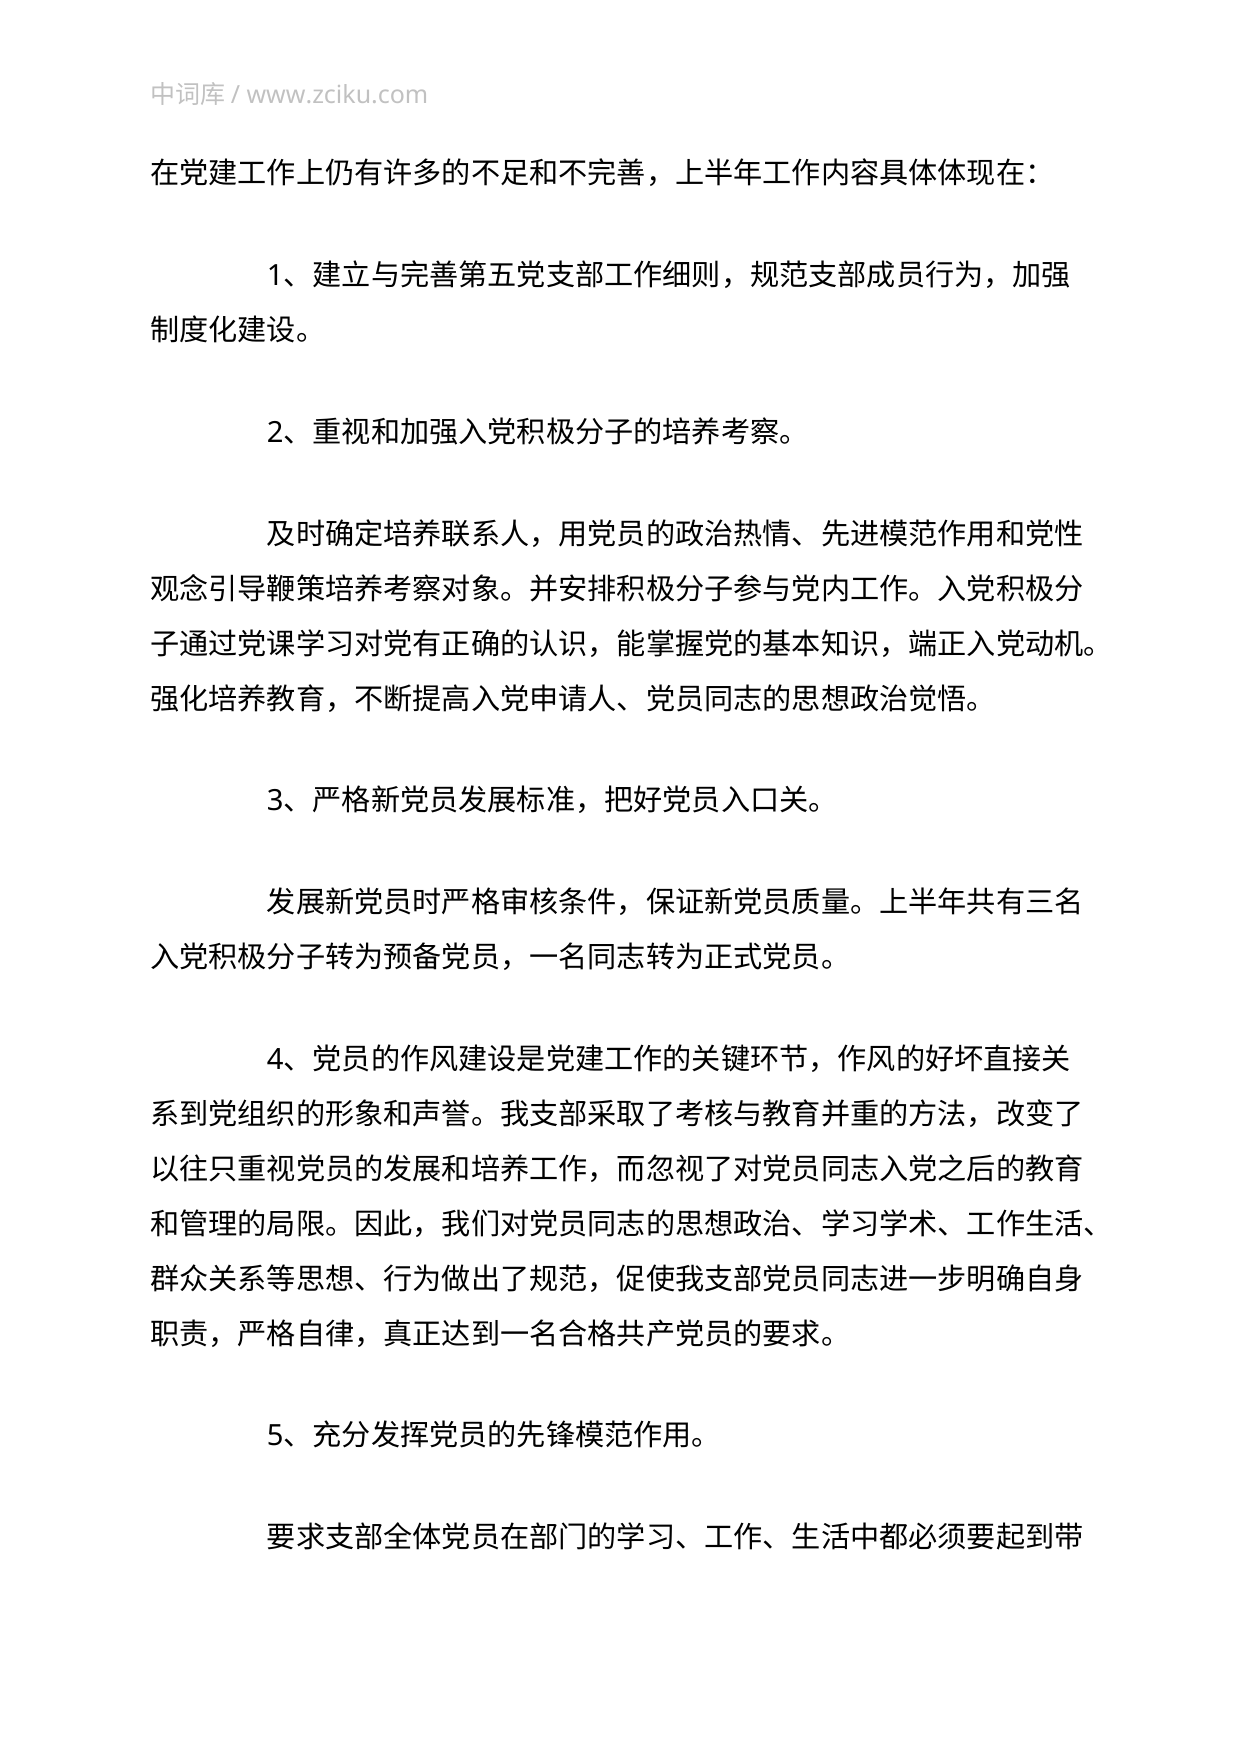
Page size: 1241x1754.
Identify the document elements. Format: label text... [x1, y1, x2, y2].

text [150, 150, 1090, 192]
text 发展新党员时严格审核条件，保证新党员质量。上半年共有三名入党积极分子转为预备党员，一名同志转为正式党员。 [150, 879, 1090, 976]
text 3、严格新党员发展标准，把好党员入口关。 [150, 777, 1090, 819]
text 1、建立与完善第五党支部工作细则，规范支部成员行为，加强制度化建设。 [150, 252, 1090, 349]
text 及时确定培养联系人，用党员的政治热情、先进模范作用和党性观念引导鞭策培养考察对象。并安排积极分子参与党内工作。入党积极分子通过党课学习对党有正确的认识，能掌握党的基本知识，端正入党动机。强化培养教育，不断提高入党申请人、党员同志的思想政治觉悟。 [150, 511, 1090, 717]
text 4、党员的作风建设是党建工作的关键环节，作风的好坏直接关系到党组织的形象和声誉。我支部采取了考核与教育并重的方法，改变了以往只重视党员的发展和培养工作，而忽视了对党员同志入党之后的教育和管理的局限。因此，我们对党员同志的思想政治、学习学术、工作生活、群众关系等思想、行为做出了规范，促使我支部党员同志进一步明确自身职责，严格自律，真正达到一名合格共产党员的要求。 [150, 1036, 1090, 1352]
text 2、重视和加强入党积极分子的培养考察。 [150, 408, 1090, 451]
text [150, 1514, 1090, 1556]
text 5、充分发挥党员的先锋模范作用。 [150, 1412, 1090, 1454]
